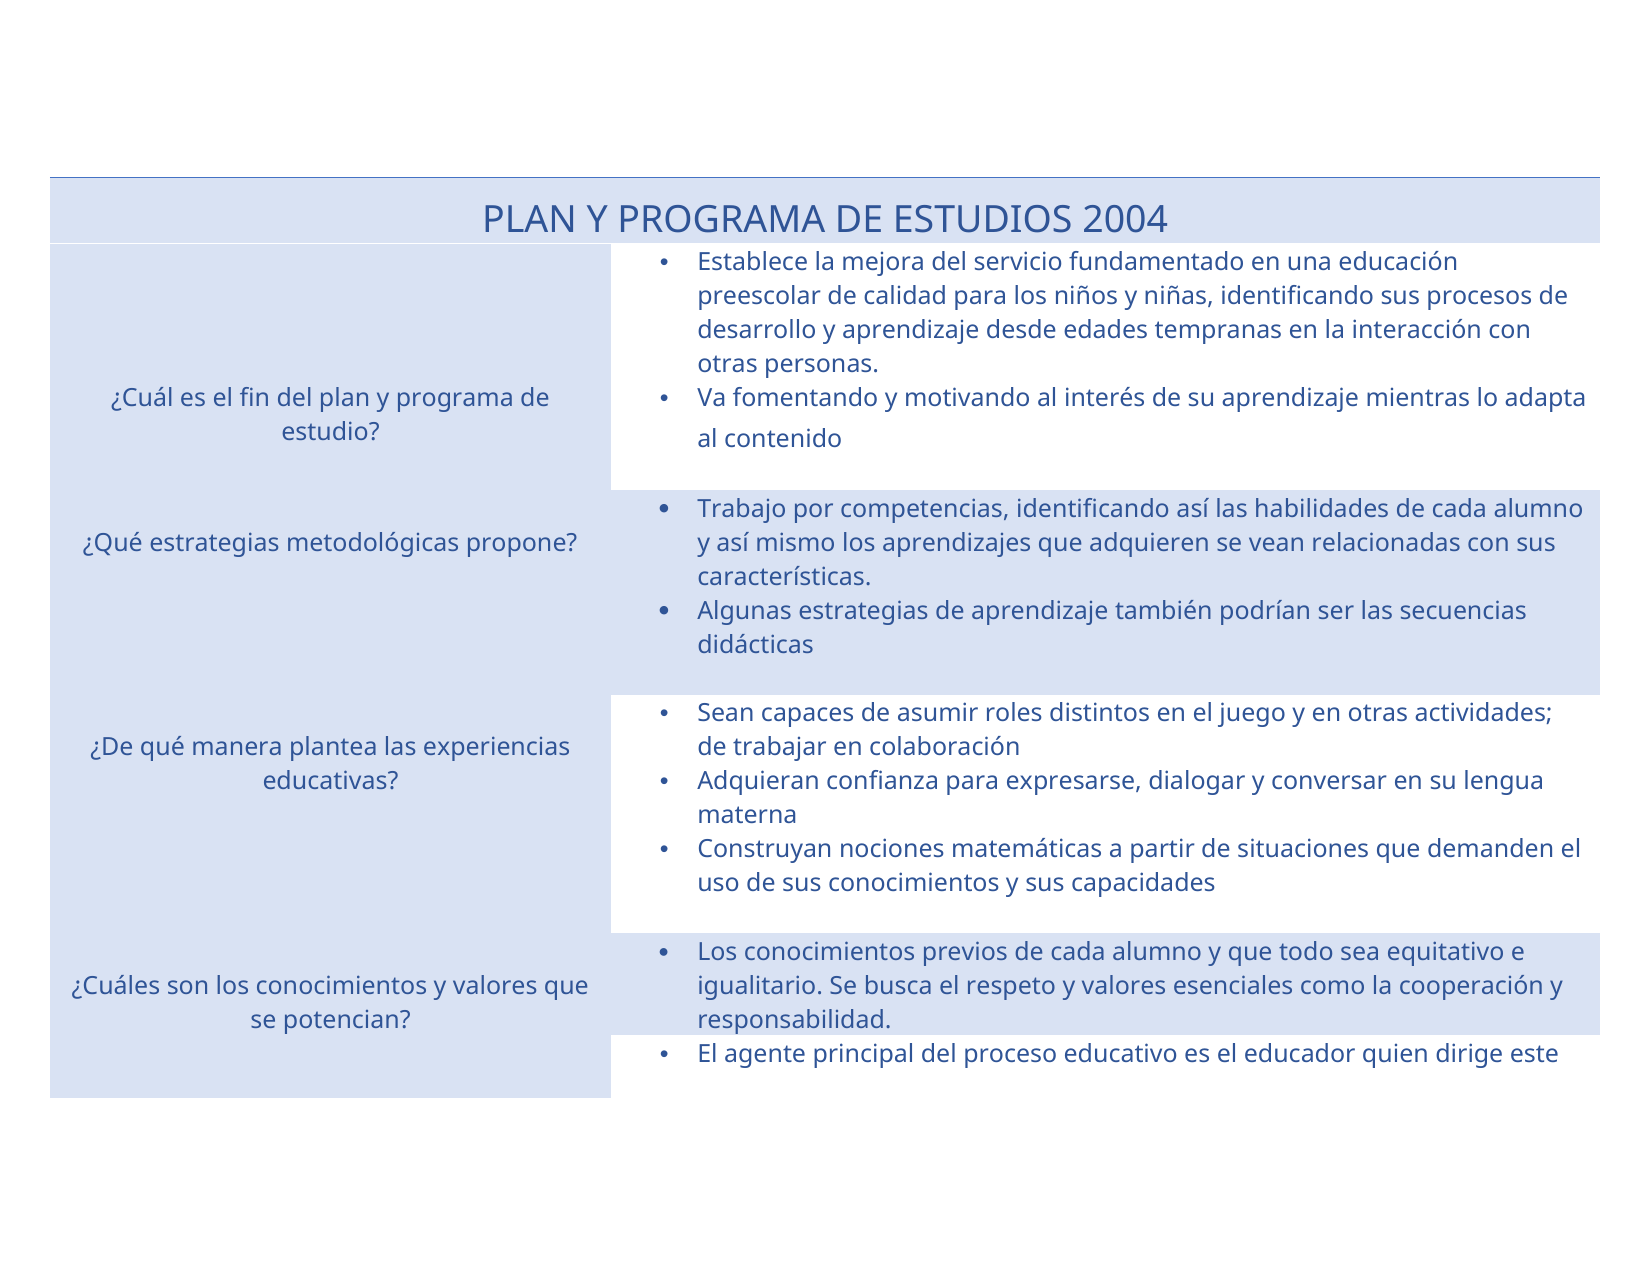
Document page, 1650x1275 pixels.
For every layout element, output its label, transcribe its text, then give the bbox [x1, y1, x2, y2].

table_header PLAN Y PROGRAMA DE ESTUDIOS 2004 [50, 178, 1600, 243]
table_cell ¿De qué manera plantea las experiencias educativas? [50, 695, 611, 933]
table_cell Trabajo por competencias, identificando así las habilidades de cada alumno y así mismo los aprendizajes que adquieren se vean relacionadas con sus características. Algunas estrategias de aprendizaje también podrían ser las secuencias didácticas [611, 490, 1600, 695]
table_cell Sean capaces de asumir roles distintos en el juego y en otras actividades; de trabajar en colaboración Adquieran confianza para expresarse, dialogar y conversar en su lengua materna Construyan nociones matemáticas a partir de situaciones que demanden el uso de sus conocimientos y sus capacidades [611, 695, 1600, 933]
table_cell Establece la mejora del servicio fundamentado en una educación preescolar de calidad para los niños y niñas, identificando sus procesos de desarrollo y aprendizaje desde edades tempranas en la interacción con otras personas. Va fomentando y motivando al interés de su aprendizaje mientras lo adapta al contenido [611, 244, 1600, 490]
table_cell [611, 1035, 1600, 1098]
table_cell ¿Cuál es el fin del plan y programa de estudio? [50, 244, 611, 490]
table_cell ¿Qué estrategias metodológicas propone? [50, 490, 611, 695]
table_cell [50, 1035, 611, 1098]
table_cell ¿Cuáles son los conocimientos y valores que se potencian? [50, 933, 611, 1035]
table_cell Los conocimientos previos de cada alumno y que todo sea equitativo e igualitario. Se busca el respeto y valores esenciales como la cooperación y responsabilidad. [611, 933, 1600, 1035]
